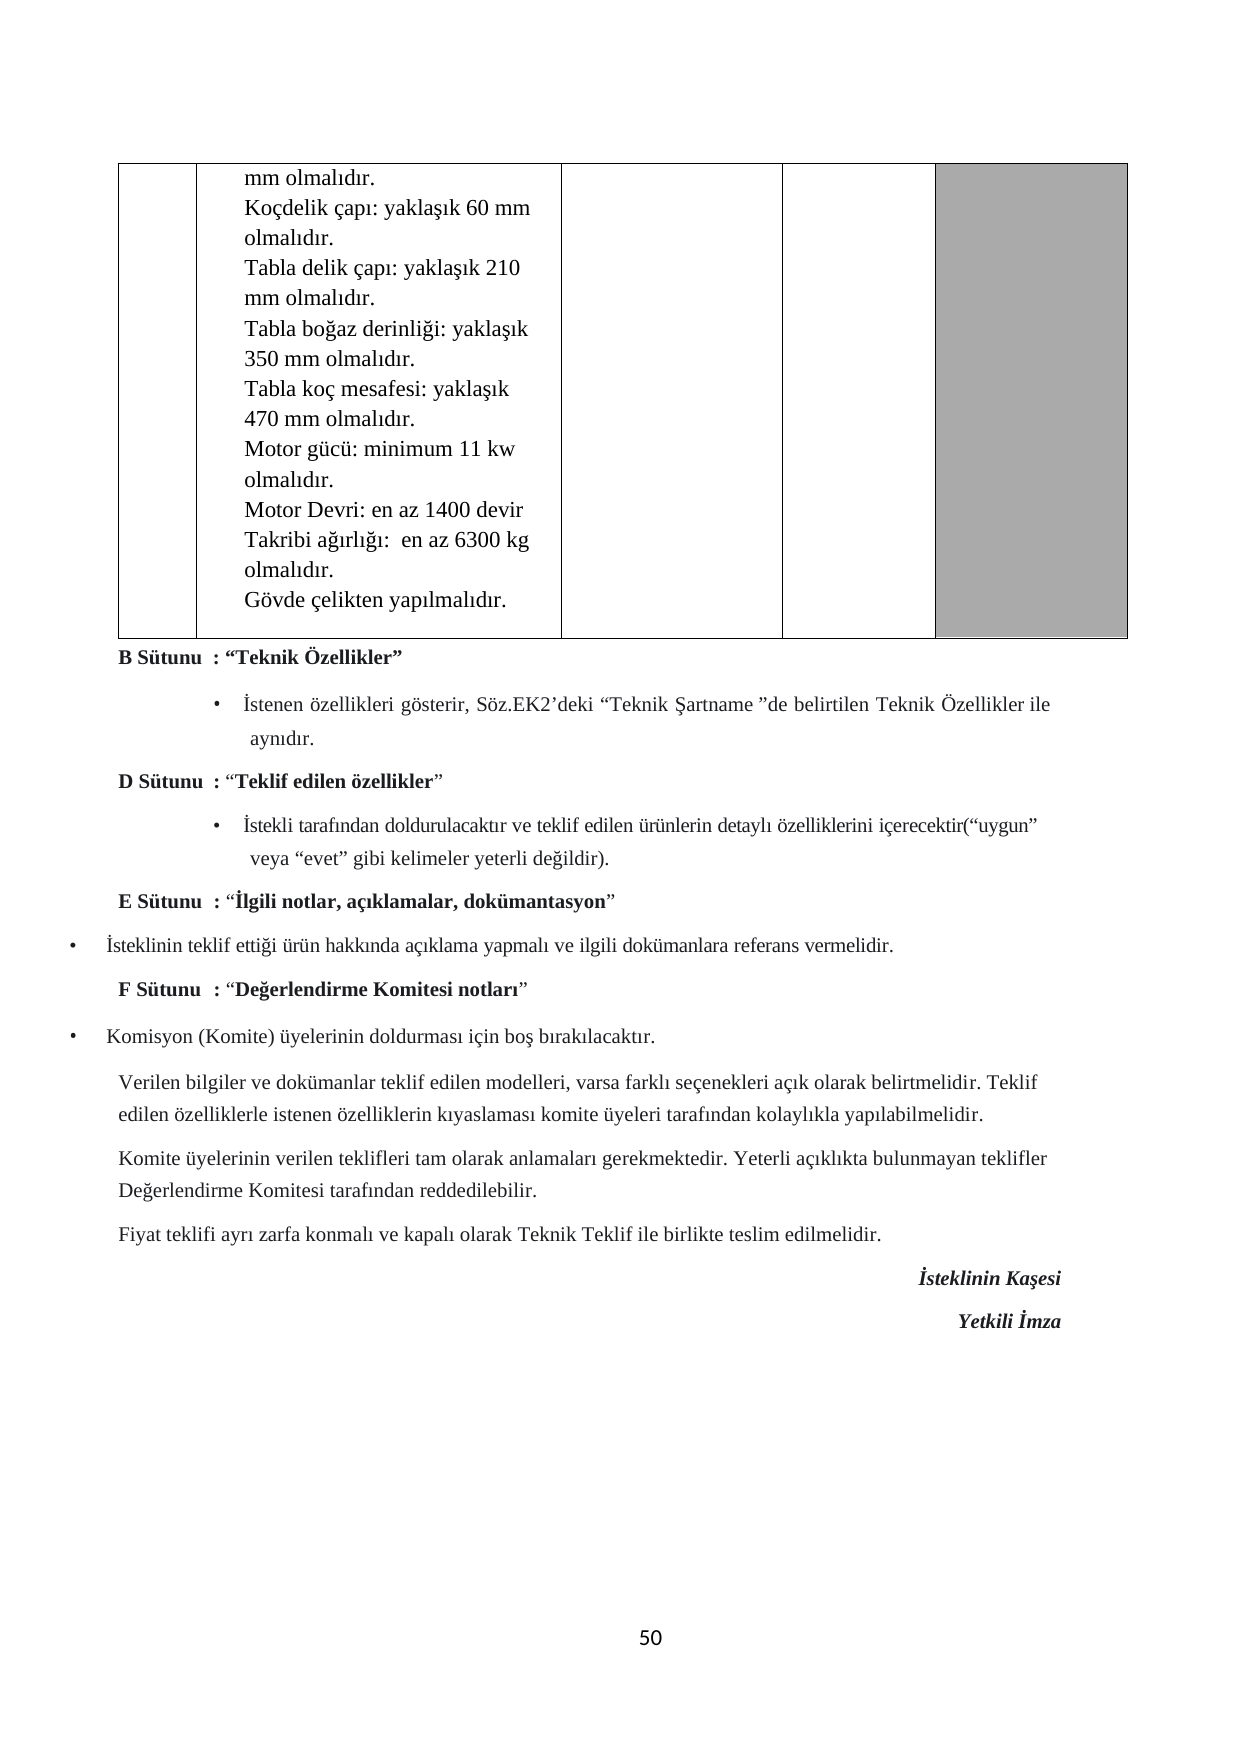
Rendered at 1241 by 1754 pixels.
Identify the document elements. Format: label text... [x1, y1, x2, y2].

text Fiyat teklifi ayrı zarfa konmalı ve kapalı olarak Teknik Teklif ile birlikte teslim edilmelidir. [118, 1222, 1067, 1246]
text Komite üyelerinin verilen teklifleri tam olarak anlamaları gerekmektedir. Yeterli açıklıkta bulunmayan teklifler Değerlendirme Komitesi tarafından reddedilebilir. [118, 1146, 1063, 1202]
text D Sütunu : “Teklif edilen özellikler” [118, 769, 1067, 793]
list İsteklinin teklif ettiği ürün hakkında açıklama yapmalı ve ilgili dokümanlara referans vermelidir. [69, 933, 1194, 957]
table_cell [562, 164, 782, 637]
text E Sütunu : “İlgili notlar, açıklamalar, dokümantasyon” [118, 889, 1067, 913]
text İsteklinin Kaşesi [106, 1266, 1063, 1290]
table_cell [936, 164, 1127, 637]
text Verilen bilgiler ve dokümanlar teklif edilen modelleri, varsa farklı seçenekleri açık olarak belirtmelidir. Teklif edilen özelliklerle istenen özelliklerin kıyaslaması komite üyeleri tarafından kolaylıkla yapılabilmelidir. [118, 1070, 1039, 1126]
text B Sütunu : “Teknik Özellikler” [118, 645, 1067, 669]
text Yetkili İmza [106, 1309, 1063, 1333]
list İstekli tarafından doldurulacaktır ve teklif edilen ürünlerin detaylı özelliklerini içerecektir(“uygun” veya “evet” gibi kelimeler yeterli değildir). [213, 813, 1063, 869]
list Komisyon (Komite) üyelerinin doldurması için boş bırakılacaktır. [69, 1021, 1194, 1050]
list İstenen özellikleri gösterir, Söz.EK2’deki “Teknik Şartname ”de belirtilen Teknik Özellikler ile aynıdır. [213, 689, 1063, 750]
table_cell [197, 164, 561, 637]
table_cell [783, 164, 935, 637]
text F Sütunu : “Değerlendirme Komitesi notları” [118, 977, 1067, 1001]
table_cell 2 [119, 164, 196, 637]
